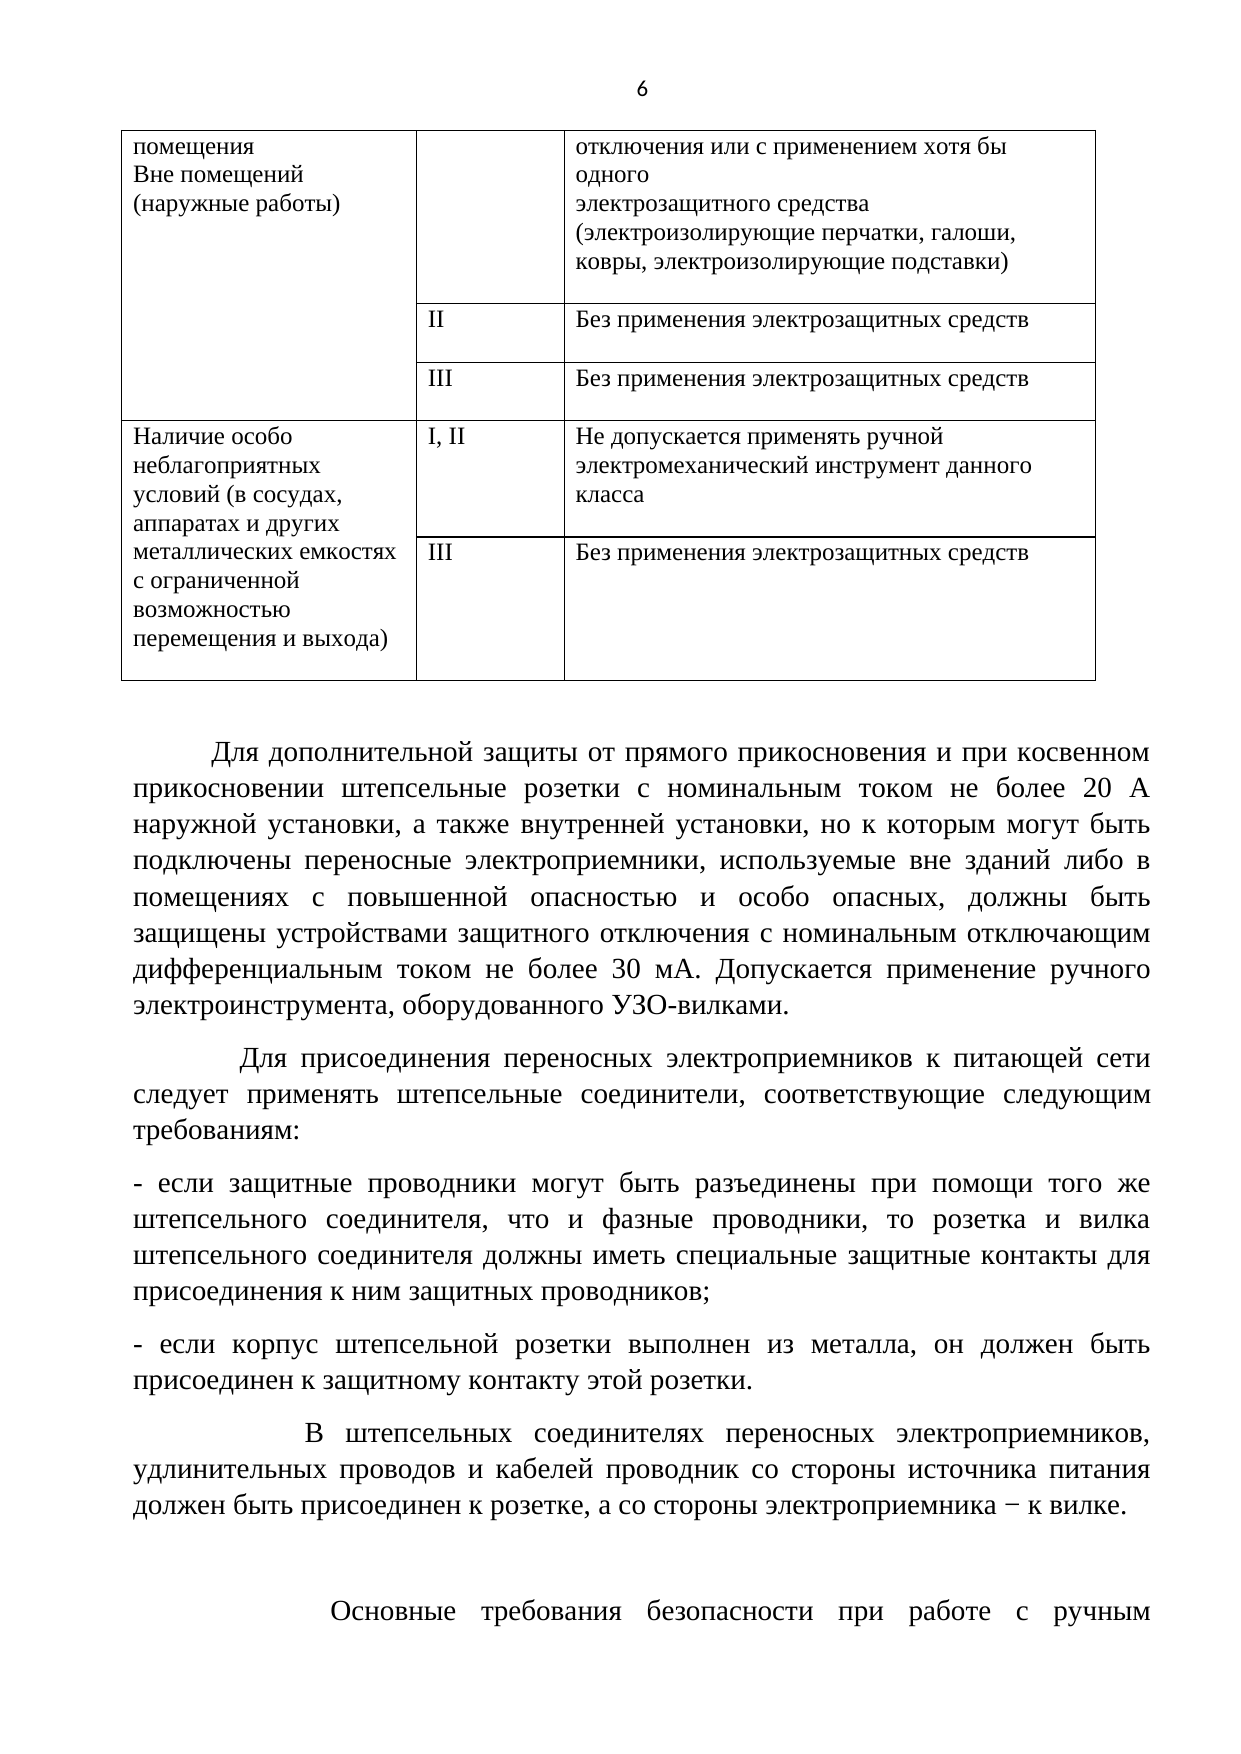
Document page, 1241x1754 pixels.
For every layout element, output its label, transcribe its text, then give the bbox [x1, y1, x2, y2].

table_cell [565, 131, 1095, 303]
table_cell III [417, 538, 564, 680]
text В штепсельных соединителях переносных электроприемников, удлинительных проводов и кабелей проводник со стороны источника питания должен быть присоединен к розетке, а со стороны электроприемника − к вилке. [133, 1415, 1152, 1521]
text Для дополнительной защиты от прямого прикосновения и при косвенном прикосновении штепсельные розетки с номинальным током не более 20 А наружной установки, а также внутренней установки, но к которым могут быть подключены переносные электроприемники, используемые вне зданий либо в помещениях с повышенной опасностью и особо опасных, должны быть защищены устройствами защитного отключения с номинальным отключающим дифференциальным током не более 30 мА. Допускается применение ручного электроинструмента, оборудованного УЗО-вилками. [133, 734, 1152, 1021]
table_cell I, II [417, 421, 564, 536]
table_cell I [417, 131, 564, 303]
table_cell II [417, 304, 564, 362]
text Для присоединения переносных электроприемников к питающей сети следует применять штепсельные соединители, соответствующие следующим требованиям: [133, 1040, 1152, 1146]
table_cell Без применения электрозащитных средств [565, 538, 1095, 680]
text - если защитные проводники могут быть разъединены при помощи того же штепсельного соединителя, что и фазные проводники, то розетка и вилка штепсельного соединителя должны иметь специальные защитные контакты для присоединения к ним защитных проводников; [133, 1165, 1152, 1307]
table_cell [122, 131, 416, 420]
table_cell Без применения электрозащитных средств [565, 304, 1095, 362]
text - если корпус штепсельной розетки выполнен из металла, он должен быть присоединен к защитному контакту этой розетки. [133, 1326, 1152, 1396]
table_cell Без применения электрозащитных средств [565, 363, 1095, 420]
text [133, 1593, 1152, 1627]
table_cell III [417, 363, 564, 420]
table_cell Наличие особо неблагоприятных условий (в сосудах, аппаратах и других металлических емкостях с ограниченной возможностью перемещения и выхода) [122, 421, 416, 680]
table_cell Не допускается применять ручной электромеханический инструмент данного класса [565, 421, 1095, 536]
